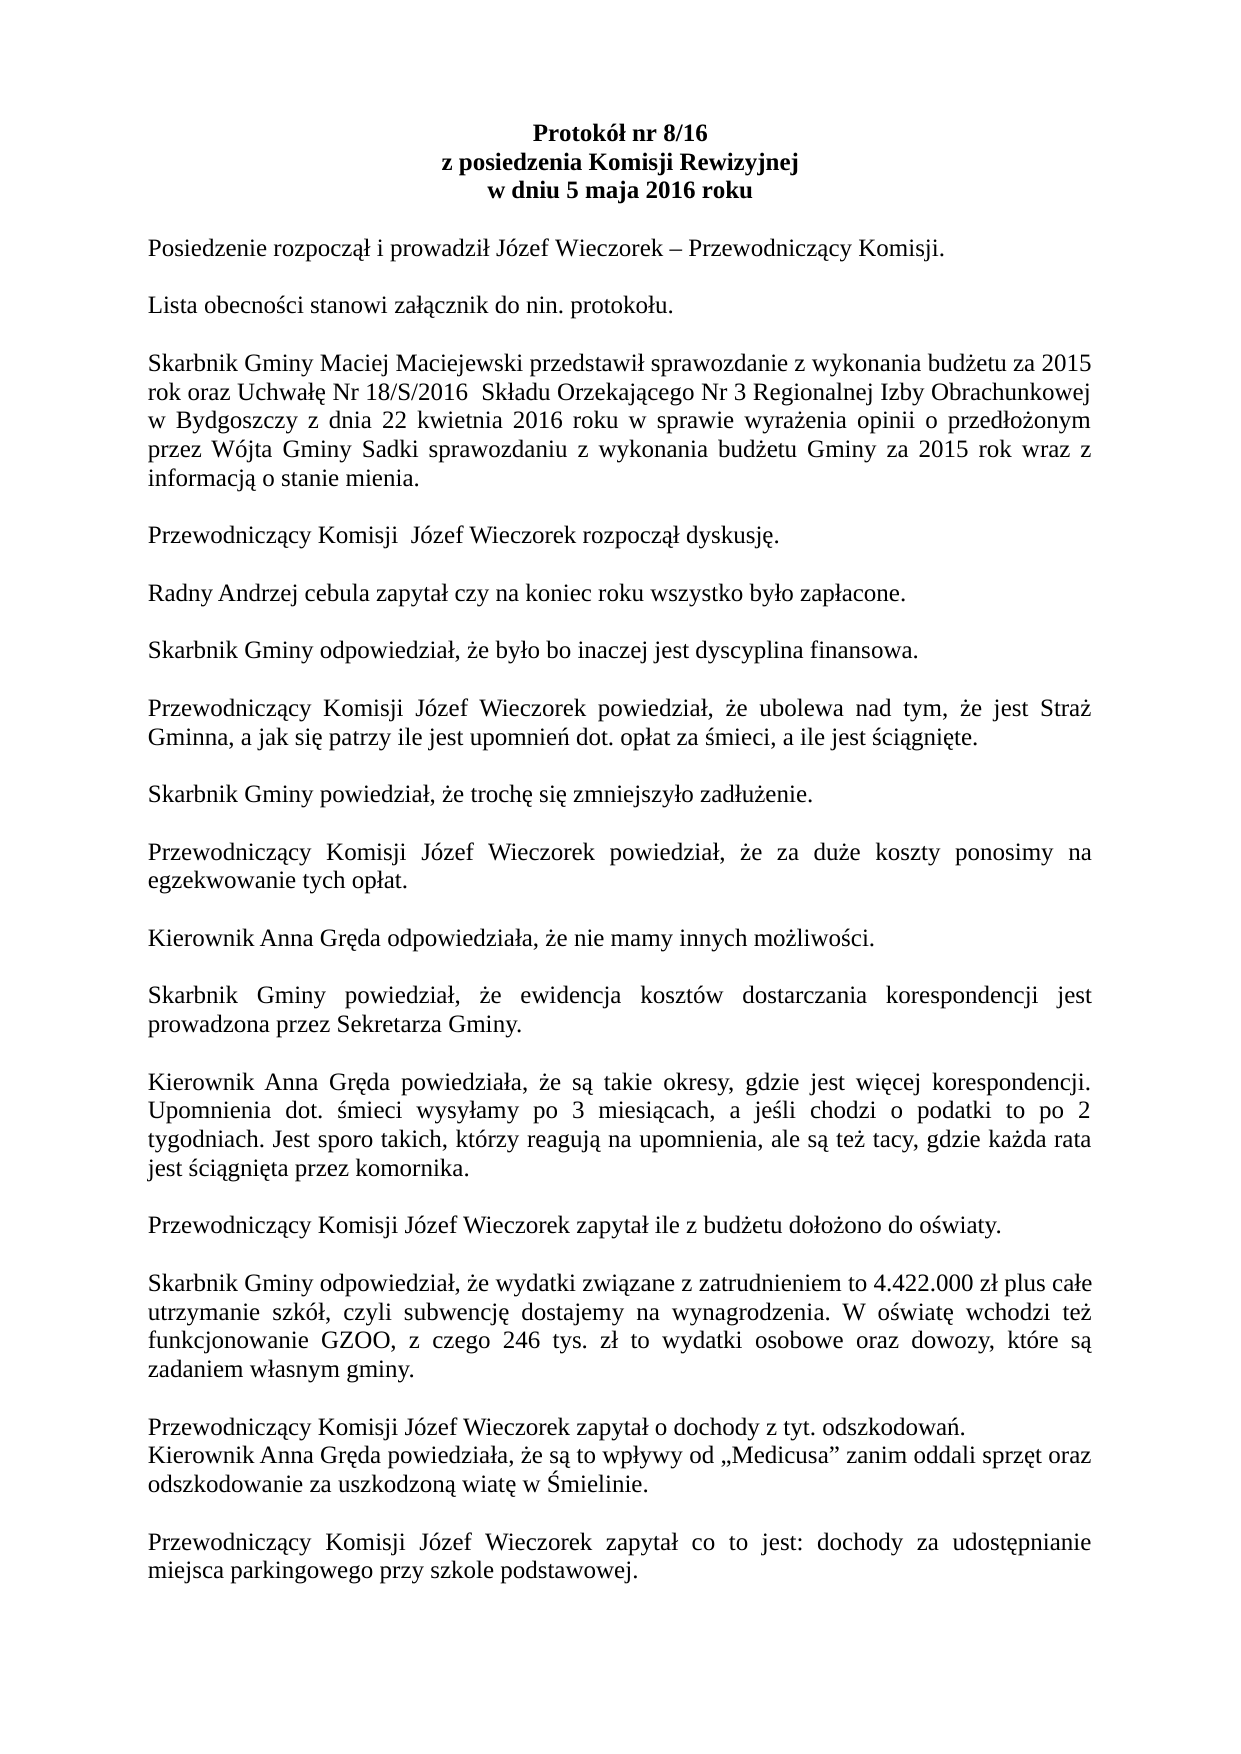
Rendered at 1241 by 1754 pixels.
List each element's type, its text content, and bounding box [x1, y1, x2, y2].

text w dniu 5 maja 2016 roku [148, 176, 1092, 204]
text Lista obecności stanowi załącznik do nin. protokołu. [148, 291, 1092, 319]
text Przewodniczący Komisji Józef Wieczorek zapytał ile z budżetu dołożono do oświaty. [148, 1211, 1092, 1239]
text Kierownik Anna Gręda powiedziała, że są takie okresy, gdzie jest więcej korespondencji. Upomnienia dot. śmieci wysyłamy po 3 miesiącach, a jeśli chodzi o podatki to po 2 tygodniach. Jest sporo takich, którzy reagują na upomnienia, ale są też tacy, gdzie każda rata jest ściągnięta przez komornika. [148, 1067, 1092, 1182]
text Przewodniczący Komisji Józef Wieczorek zapytał co to jest: dochody za udostępnianie miejsca parkingowego przy szkole podstawowej. [148, 1527, 1092, 1584]
text Skarbnik Gminy Maciej Maciejewski przedstawił sprawozdanie z wykonania budżetu za 2015 rok oraz Uchwałę Nr 18/S/2016 Składu Orzekającego Nr 3 Regionalnej Izby Obrachunkowej w Bydgoszczy z dnia 22 kwietnia 2016 roku w sprawie wyrażenia opinii o przedłożonym przez Wójta Gminy Sadki sprawozdaniu z wykonania budżetu Gminy za 2015 rok wraz z informacją o stanie mienia. [148, 348, 1092, 492]
text z posiedzenia Komisji Rewizyjnej [148, 147, 1092, 176]
text Przewodniczący Komisji Józef Wieczorek powiedział, że za duże koszty ponosimy na egzekwowanie tych opłat. [148, 837, 1092, 894]
text Przewodniczący Komisji Józef Wieczorek powiedział, że ubolewa nad tym, że jest Straż Gminna, a jak się patrzy ile jest upomnień dot. opłat za śmieci, a ile jest ściągnięte. [148, 693, 1092, 751]
text Skarbnik Gminy powiedział, że ewidencja kosztów dostarczania korespondencji jest prowadzona przez Sekretarza Gminy. [148, 981, 1092, 1038]
text Kierownik Anna Gręda odpowiedziała, że nie mamy innych możliwości. [148, 923, 1092, 952]
text Przewodniczący Komisji Józef Wieczorek zapytał o dochody z tyt. odszkodowań. [148, 1412, 1092, 1441]
text Przewodniczący Komisji Józef Wieczorek rozpoczął dyskusję. [148, 521, 1092, 549]
text Radny Andrzej cebula zapytał czy na koniec roku wszystko było zapłacone. [148, 578, 1092, 607]
text Skarbnik Gminy odpowiedział, że było bo inaczej jest dyscyplina finansowa. [148, 636, 1092, 664]
text Kierownik Anna Gręda powiedziała, że są to wpływy od „Medicusa” zanim oddali sprzęt oraz odszkodowanie za uszkodzoną wiatę w Śmielinie. [148, 1441, 1092, 1498]
text Posiedzenie rozpoczął i prowadził Józef Wieczorek – Przewodniczący Komisji. [148, 233, 1092, 262]
text Skarbnik Gminy odpowiedział, że wydatki związane z zatrudnieniem to 4.422.000 zł plus całe utrzymanie szkół, czyli subwencję dostajemy na wynagrodzenia. W oświatę wchodzi też funkcjonowanie GZOO, z czego 246 tys. zł to wydatki osobowe oraz dowozy, które są zadaniem własnym gminy. [148, 1268, 1092, 1383]
text Protokół nr 8/16 [148, 118, 1092, 147]
text Skarbnik Gminy powiedział, że trochę się zmniejszyło zadłużenie. [148, 779, 1092, 808]
